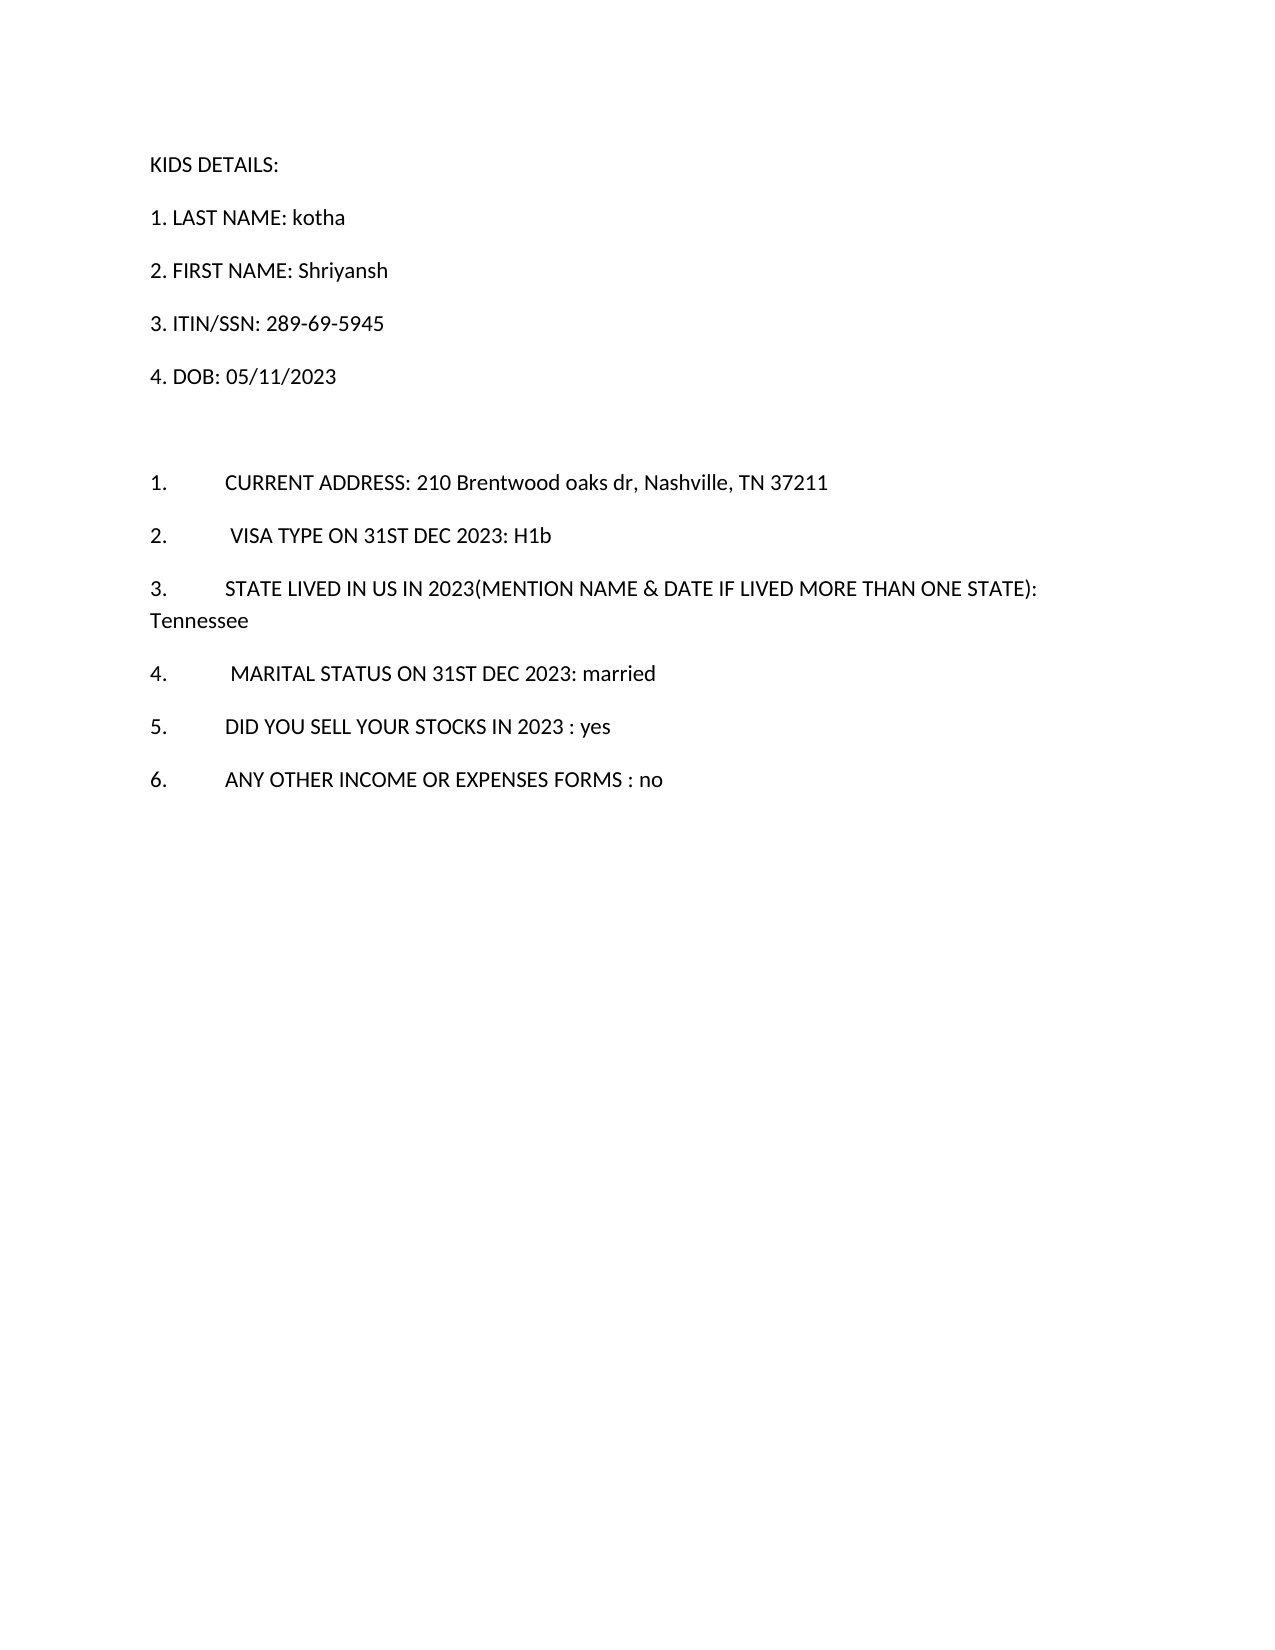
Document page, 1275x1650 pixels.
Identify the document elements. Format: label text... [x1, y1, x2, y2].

text 6. ANY OTHER INCOME OR EXPENSES FORMS : no [150, 765, 1125, 793]
text 4. MARITAL STATUS ON 31ST DEC 2023: married [150, 659, 1125, 687]
text 3. STATE LIVED IN US IN 2023(MENTION NAME & DATE IF LIVED MORE THAN ONE STATE): Tennessee [150, 574, 1125, 634]
text 5. DID YOU SELL YOUR STOCKS IN 2023 : yes [150, 712, 1125, 740]
text 3. ITIN/SSN: 289-69-5945 [150, 309, 1125, 337]
text 2. FIRST NAME: Shriyansh [150, 256, 1125, 284]
text 1. CURRENT ADDRESS: 210 Brentwood oaks dr, Nashville, TN 37211 [150, 468, 1125, 496]
text 4. DOB: 05/11/2023 [150, 362, 1125, 390]
text 1. LAST NAME: kotha [150, 203, 1125, 231]
text 2. VISA TYPE ON 31ST DEC 2023: H1b [150, 521, 1125, 549]
text KIDS DETAILS: [150, 150, 1125, 178]
